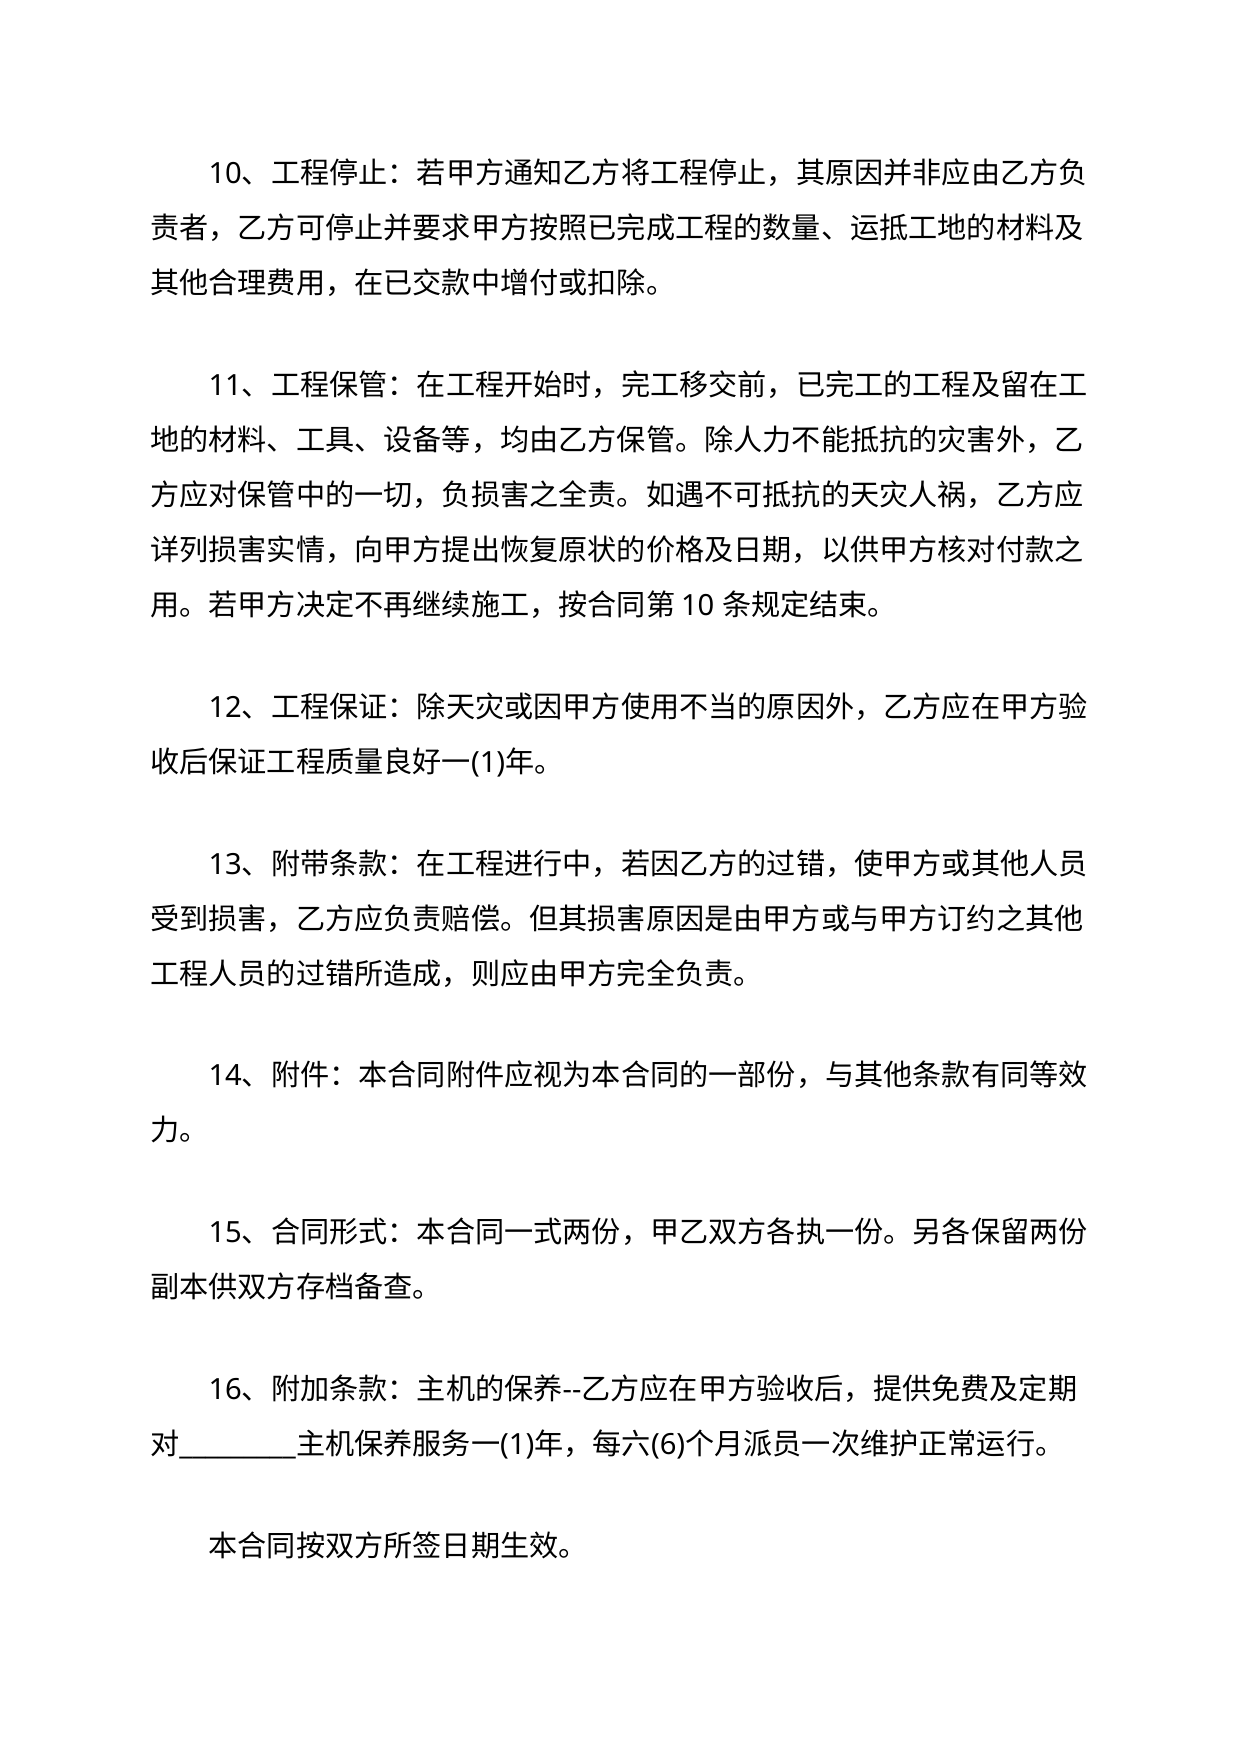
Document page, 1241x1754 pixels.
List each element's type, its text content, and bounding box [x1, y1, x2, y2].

text 12、工程保证：除天灾或因甲方使用不当的原因外，乙方应在甲方验收后保证工程质量良好一(1)年。 [150, 683, 1090, 781]
text 15、合同形式：本合同一式两份，甲乙双方各执一份。另各保留两份副本供双方存档备查。 [150, 1209, 1090, 1306]
text 13、附带条款：在工程进行中，若因乙方的过错，使甲方或其他人员受到损害，乙方应负责赔偿。但其损害原因是由甲方或与甲方订约之其他工程人员的过错所造成，则应由甲方完全负责。 [150, 840, 1090, 992]
text 10、工程停止：若甲方通知乙方将工程停止，其原因并非应由乙方负责者，乙方可停止并要求甲方按照已完成工程的数量、运抵工地的材料及其他合理费用，在已交款中增付或扣除。 [150, 150, 1090, 302]
text 14、附件：本合同附件应视为本合同的一部份，与其他条款有同等效力。 [150, 1052, 1090, 1149]
text 11、工程保管：在工程开始时，完工移交前，已完工的工程及留在工地的材料、工具、设备等，均由乙方保管。除人力不能抵抗的灾害外，乙方应对保管中的一切，负损害之全责。如遇不可抵抗的天灾人祸，乙方应详列损害实情，向甲方提出恢复原状的价格及日期，以供甲方核对付款之用。若甲方决定不再继续施工，按合同第10 条规定结束。 [150, 362, 1090, 624]
text 16、附加条款：主机的保养--乙方应在甲方验收后，提供免费及定期对_________主机保养服务一(1)年，每六(6)个月派员一次维护正常运行。 [150, 1366, 1090, 1463]
text 本合同按双方所签日期生效。 [150, 1522, 1090, 1565]
